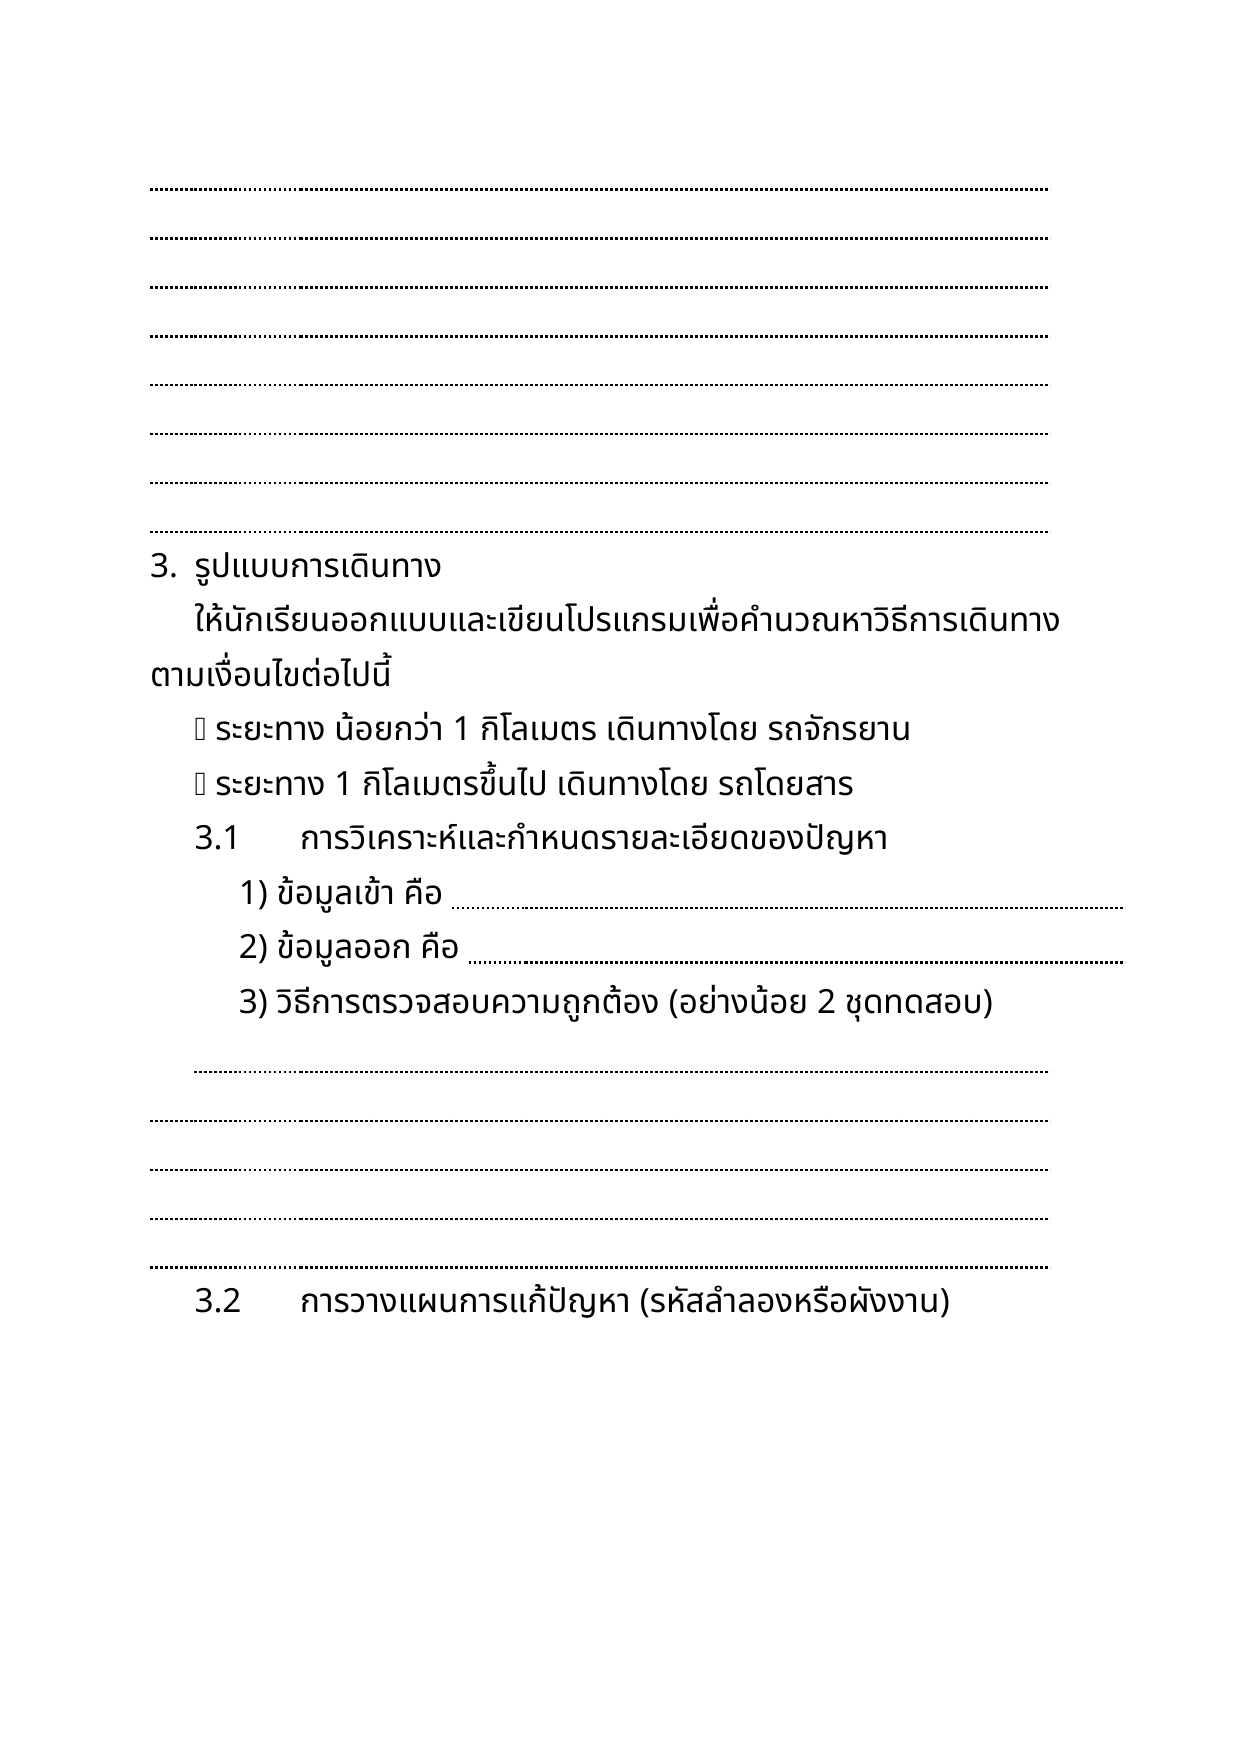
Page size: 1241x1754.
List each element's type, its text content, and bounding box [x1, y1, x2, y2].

text ระยะทาง น้อยกว่า 1 กิโลเมตร เดินทางโดย รถจักรยาน [150, 705, 1090, 756]
text ให้นักเรียนออกแบบและเขียนโปรแกรมเพื่อคำนวณหาวิธีการเดินทางตามเงื่อนไขต่อไปนี้ [150, 596, 1090, 701]
text 1) ข้อมูลเข้า คือ [150, 869, 1090, 919]
text 3.1 การวิเคราะห์และกำหนดรายละเอียดของปัญหา [150, 814, 1090, 865]
text ระยะทาง 1 กิโลเมตรขึ้นไป เดินทางโดย รถโดยสาร [150, 759, 1090, 810]
text 3.2 การวางแผนการแก้ปัญหา (รหัสลำลองหรือผังงาน) [150, 1277, 1090, 1328]
text 2) ข้อมูลออก คือ [150, 923, 1090, 974]
text 3) วิธีการตรวจสอบความถูกต้อง (อย่างน้อย 2 ชุดทดสอบ) [150, 978, 1090, 1028]
text 3. รูปแบบการเดินทาง [150, 542, 1090, 592]
